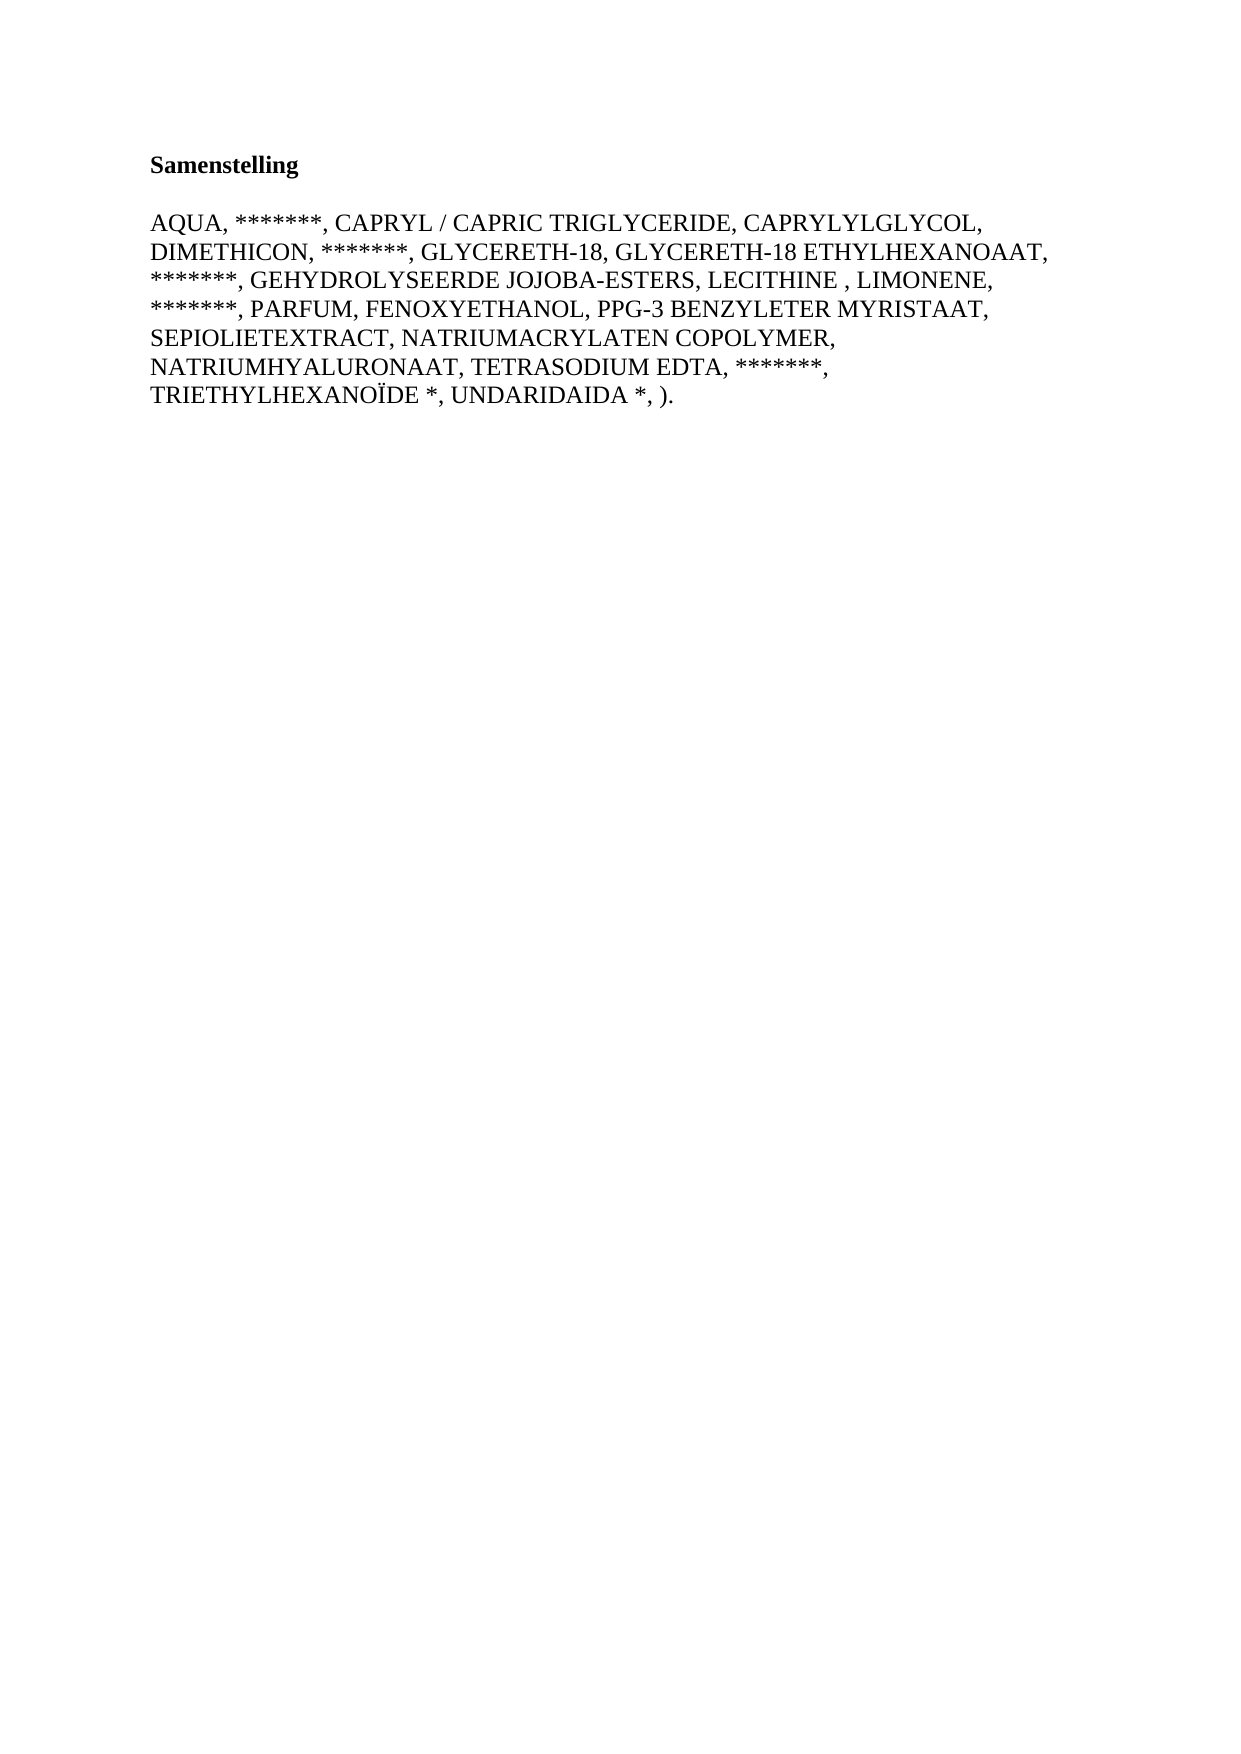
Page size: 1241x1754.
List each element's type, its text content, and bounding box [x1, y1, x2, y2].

text AQUA, *******, CAPRYL / CAPRIC TRIGLYCERIDE, CAPRYLYLGLYCOL, DIMETHICON, *******, GLYCERETH-18, GLYCERETH-18 ETHYLHEXANOAAT, *******, GEHYDROLYSEERDE JOJOBA-ESTERS, LECITHINE , LIMONENE, *******, PARFUM, FENOXYETHANOL, PPG-3 BENZYLETER MYRISTAAT, SEPIOLIETEXTRACT, NATRIUMACRYLATEN COPOLYMER, NATRIUMHYALURONAAT, TETRASODIUM EDTA, *******, TRIETHYLHEXANOÏDE *, UNDARIDAIDA *, ). [150, 208, 1090, 409]
text Samenstelling [150, 150, 1090, 179]
